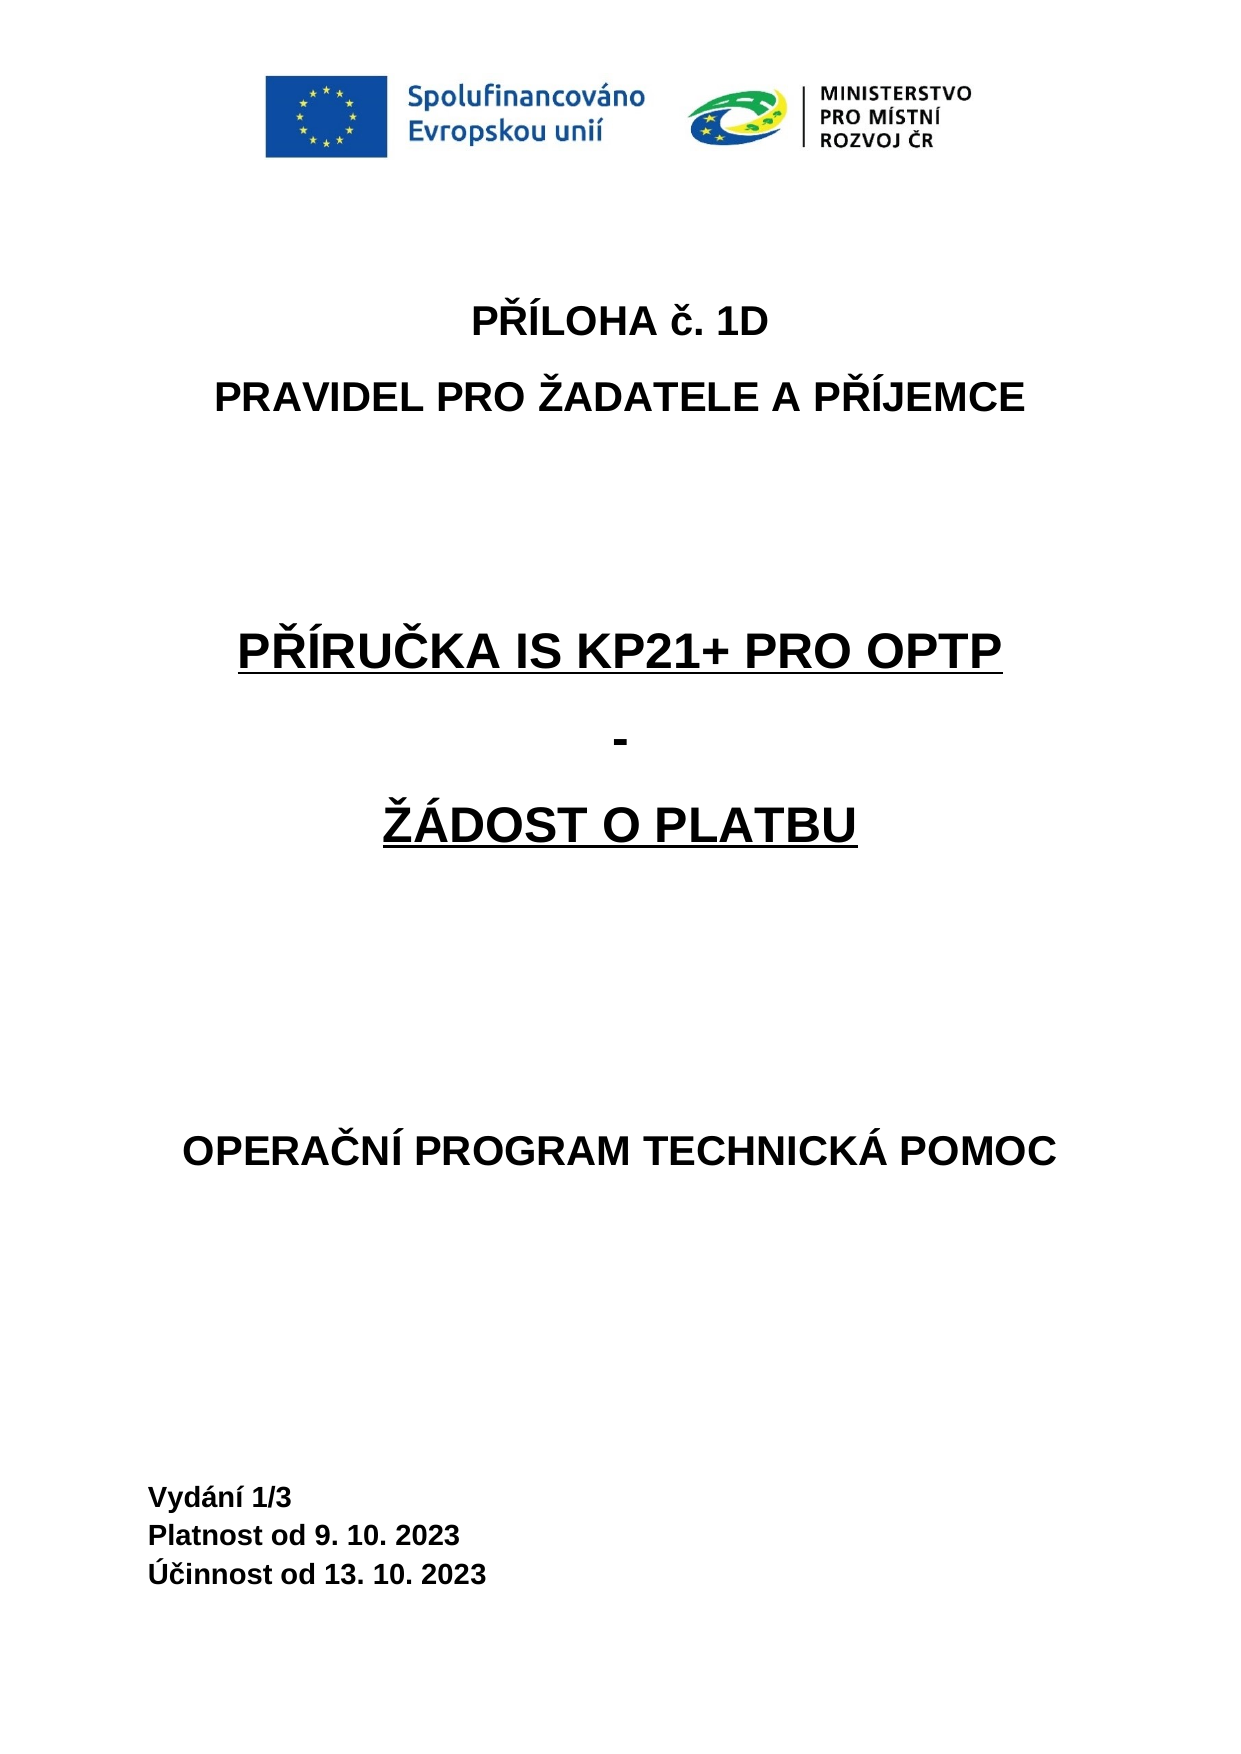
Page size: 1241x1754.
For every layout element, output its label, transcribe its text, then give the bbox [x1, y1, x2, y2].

picture [263, 73, 977, 160]
text Žádost o platbu [148, 796, 1093, 853]
text Účinnost od 13. 10. 2023 [148, 1557, 1093, 1590]
text PRAVIDEL pro žadatele A příjemce [148, 372, 1093, 420]
text příloha č. 1D [148, 296, 1093, 344]
text Operační program technická pomoc [148, 1127, 1093, 1174]
text Vydání 1/3 [148, 1480, 1093, 1513]
text Platnost od 9. 10. 2023 [148, 1518, 1093, 1552]
text - [148, 709, 1093, 766]
text Příručka IS KP21+ pro optp [148, 622, 1093, 679]
